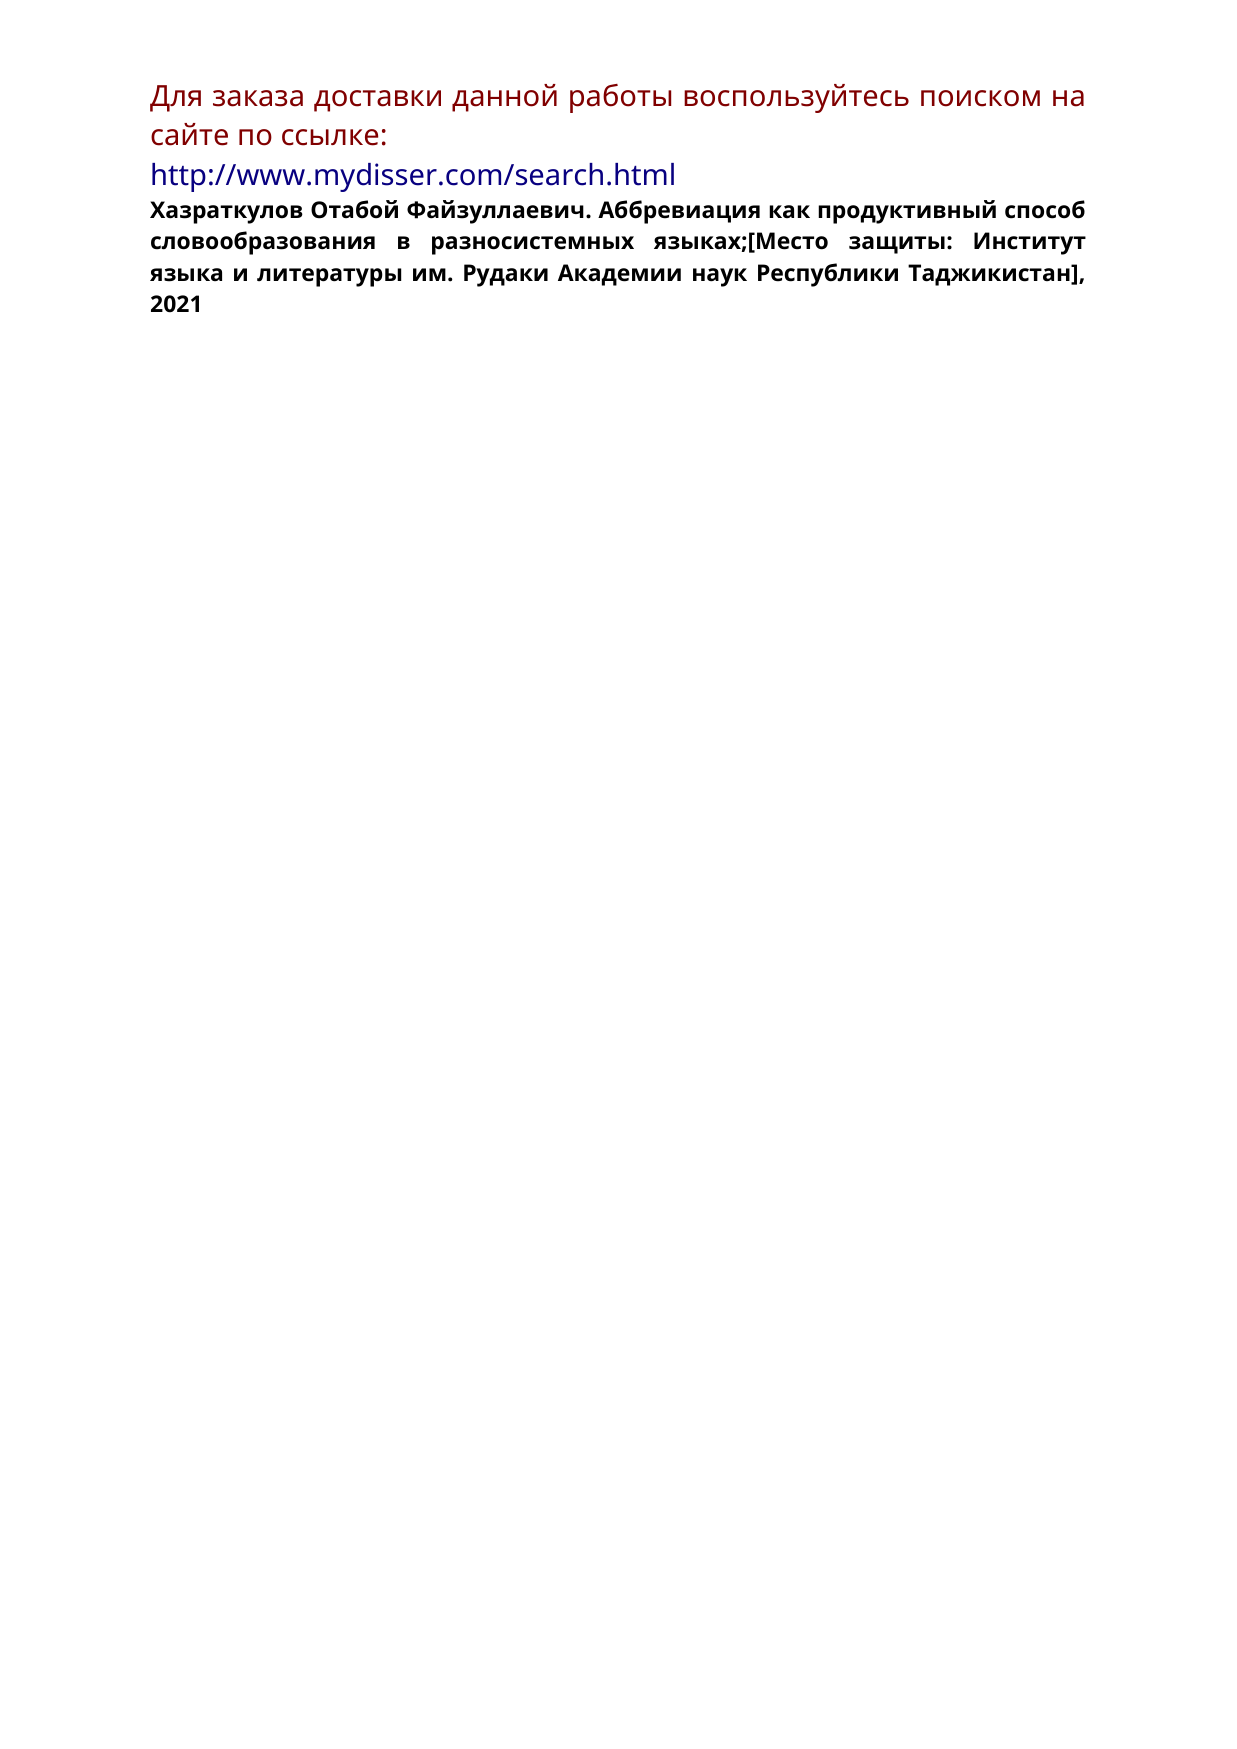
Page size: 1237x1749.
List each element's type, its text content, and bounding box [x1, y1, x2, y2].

text Хазраткулов Отабой Файзуллаевич. Аббревиация как продуктивный способ словообразования в разносистемных языках;[Место защиты: Институт языка и литературы им. Рудаки Академии наук Республики Таджикистан], 2021 [150, 194, 1086, 319]
